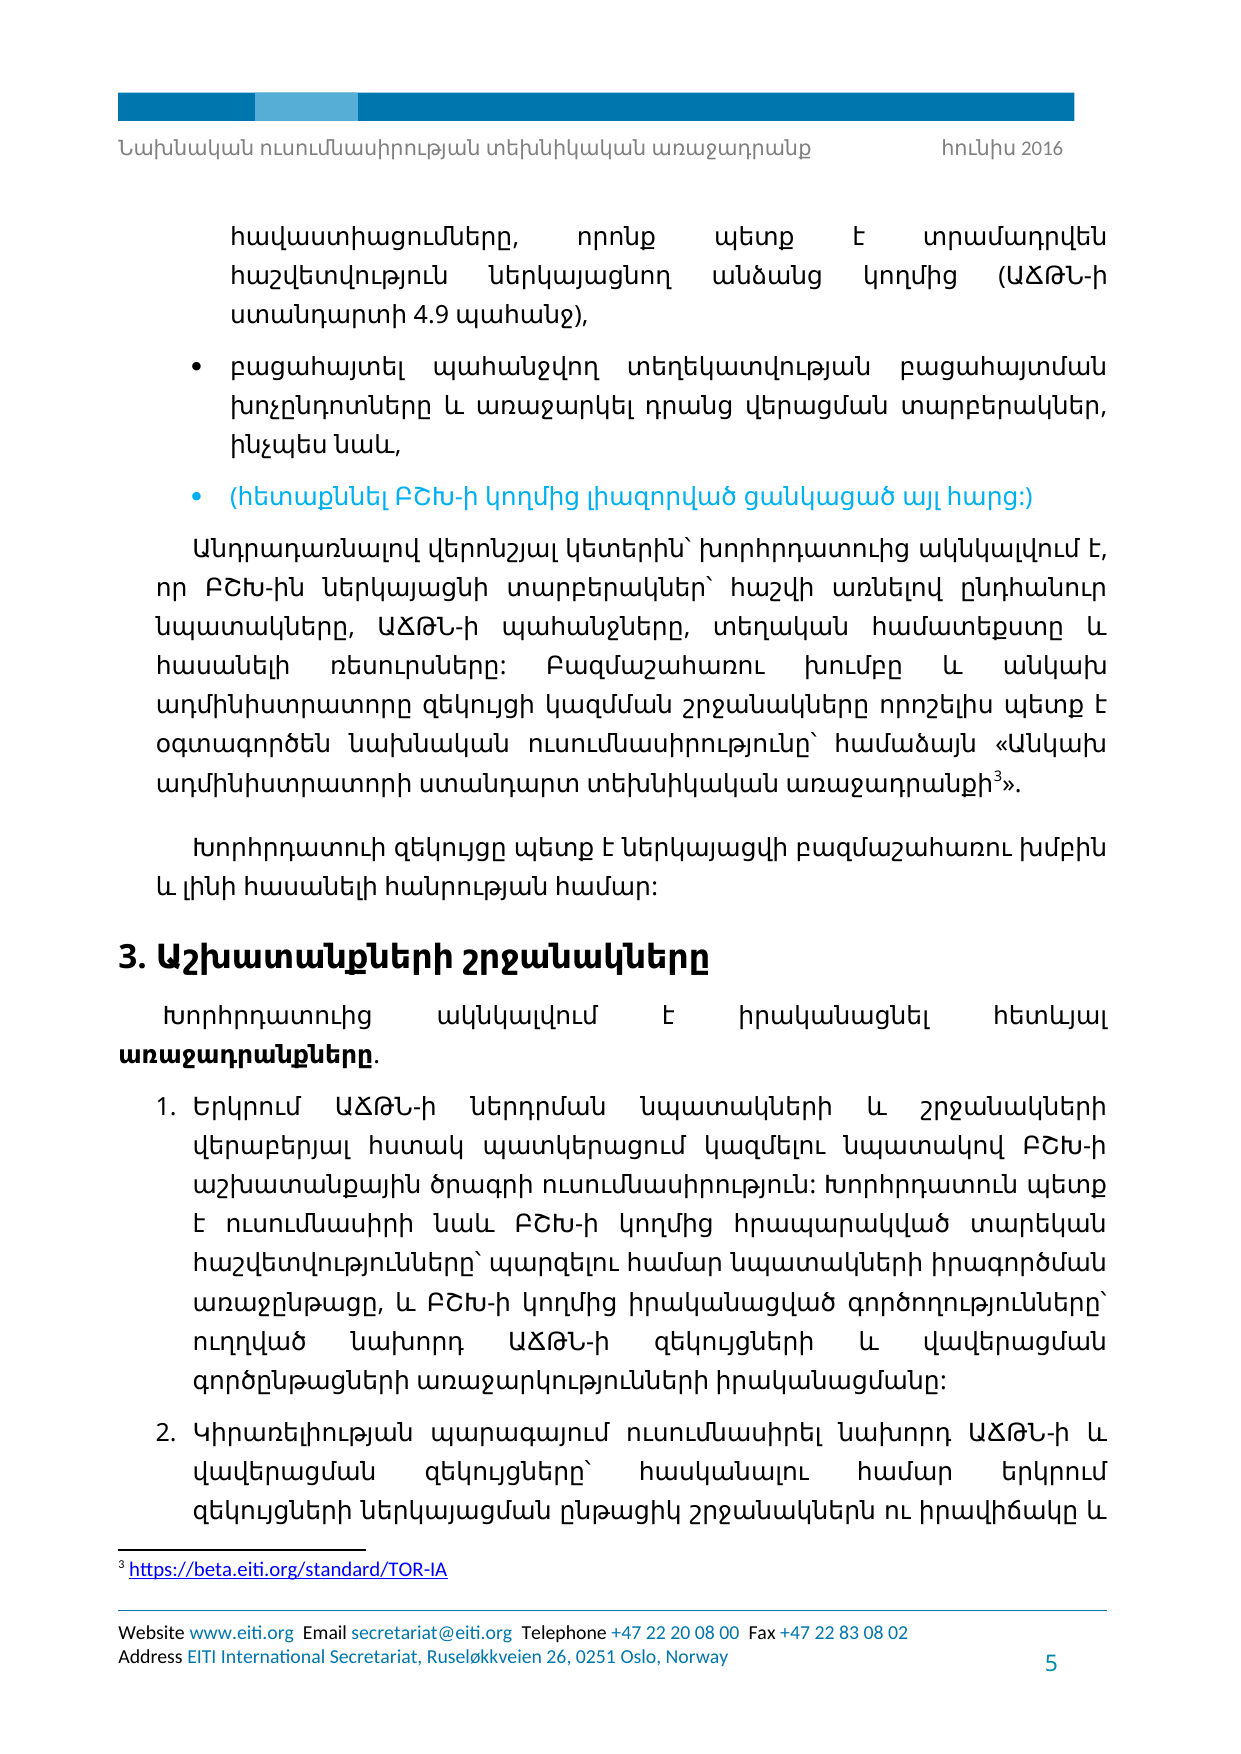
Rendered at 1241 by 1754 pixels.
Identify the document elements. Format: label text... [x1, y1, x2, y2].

list բացահայտել պահանջվող տեղեկատվության բացահայտման խոչընդոտները և առաջարկել դրանց վերացման տարբերակներ, ինչպես նաև, [192, 349, 1107, 461]
text Անդրադառնալով վերոնշյալ կետերին՝ խորհրդատուից ակնկալվում է, որ ԲՇԽ-ին ներկայացնի տարբերակներ՝ հաշվի առնելով ընդհանուր նպատակները, ԱՃԹՆ-ի պահանջները, տեղական համատեքստը և հասանելի ռեսուրսները: Բազմաշահառու խումբը և անկախ ադմինիստրատորը զեկույցի կազմման շրջանակները որոշելիս պետք է օգտագործեն նախնական ուսումնասիրությունը՝ համաձայն «Անկախ ադմինիստրատորի ստանդարտ տեխնիկական առաջադրանքի». [156, 530, 1107, 799]
text Խորհրդատուի զեկույցը պետք է ներկայացվի բազմաշահառու խմբին և լինի հասանելի հանրության համար: [156, 829, 1107, 903]
subtitle Աշխատանքների շրջանակները [118, 933, 1107, 978]
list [155, 1414, 1107, 1527]
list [192, 219, 1107, 331]
text Խորհրդատուից ակնկալվում է իրականացնել հետևյալ առաջադրանքները. [118, 997, 1107, 1071]
list Երկրում ԱՃԹՆ-ի ներդրման նպատակների և շրջանակների վերաբերյալ հստակ պատկերացում կազմելու նպատակով ԲՇԽ-ի աշխատանքային ծրագրի ուսումնասիրություն: Խորհրդատուն պետք է ուսումնասիրի նաև ԲՇԽ-ի կողմից հրապարակված տարեկան հաշվետվությունները՝ պարզելու համար նպատակների իրագործման առաջընթացը, և ԲՇԽ-ի կողմից իրականացված գործողությունները՝ ուղղված նախորդ ԱՃԹՆ-ի զեկույցների և վավերացման գործընթացների առաջարկությունների իրականացմանը: [155, 1088, 1107, 1397]
list (հետաքննել ԲՇԽ-ի կողմից լիազորված ցանկացած այլ հարց:) [192, 479, 1107, 513]
